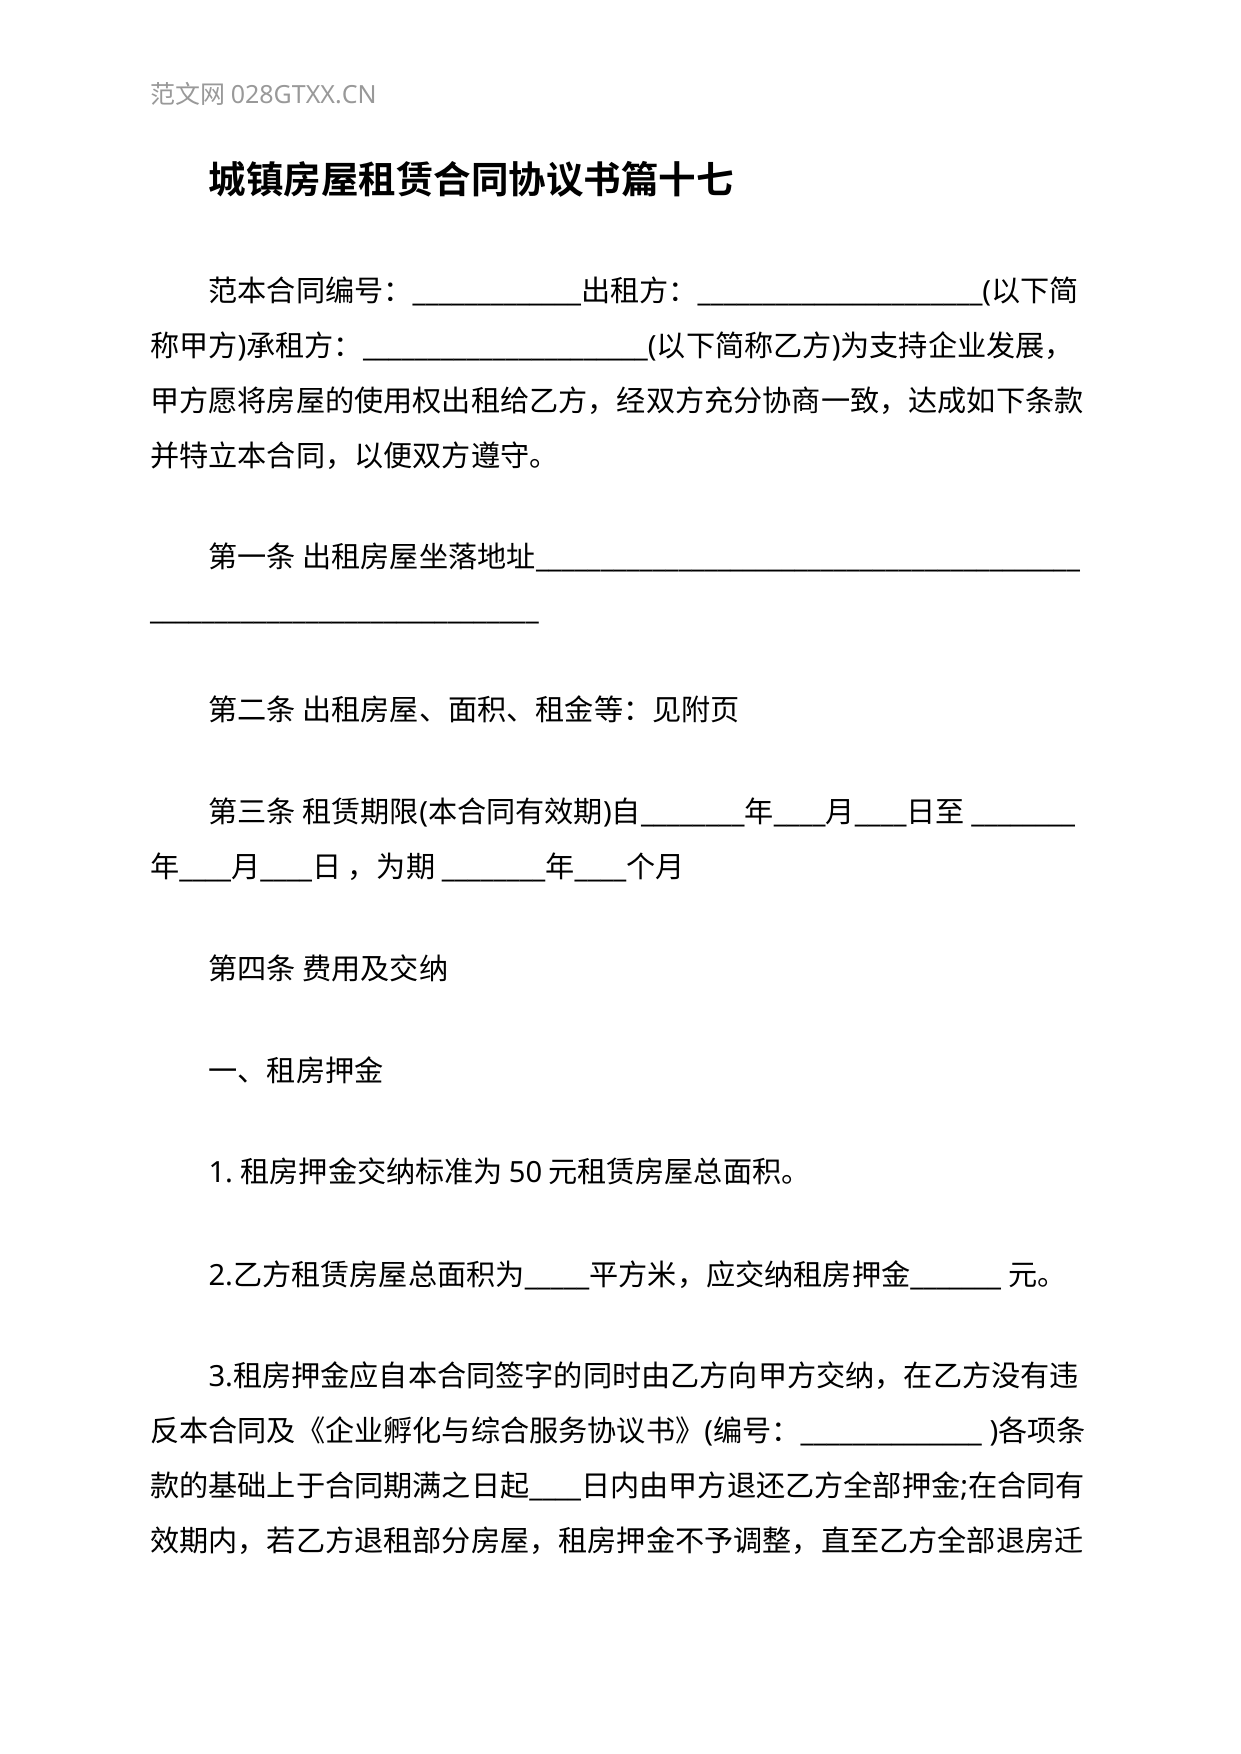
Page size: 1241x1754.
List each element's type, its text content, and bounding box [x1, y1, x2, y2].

text 1. 租房押金交纳标准为50元租赁房屋总面积。 [150, 1149, 1090, 1191]
text 范本合同编号：_____________出租方：______________________(以下简称甲方)承租方：______________________(以下简称乙方)为支持企业发展，甲方愿将房屋的使用权出租给乙方，经双方充分协商一致，达成如下条款并特立本合同，以便双方遵守。 [150, 267, 1090, 474]
text 第二条 出租房屋、面积、租金等：见附页 [150, 687, 1090, 729]
text 第四条 费用及交纳 [150, 946, 1090, 988]
text 2.乙方租赁房屋总面积为_____平方米，应交纳租房押金_______ 元。 [150, 1251, 1090, 1293]
text 城镇房屋租赁合同协议书篇十七 [150, 150, 1090, 204]
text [150, 1353, 1090, 1560]
text 第三条 租赁期限(本合同有效期)自________年____月____日至 ________年____月____日 ，为期 ________年____个月 [150, 788, 1090, 886]
text 第一条 出租房屋坐落地址________________________________________________________________________ [150, 534, 1090, 628]
text 一、租房押金 [150, 1047, 1090, 1089]
